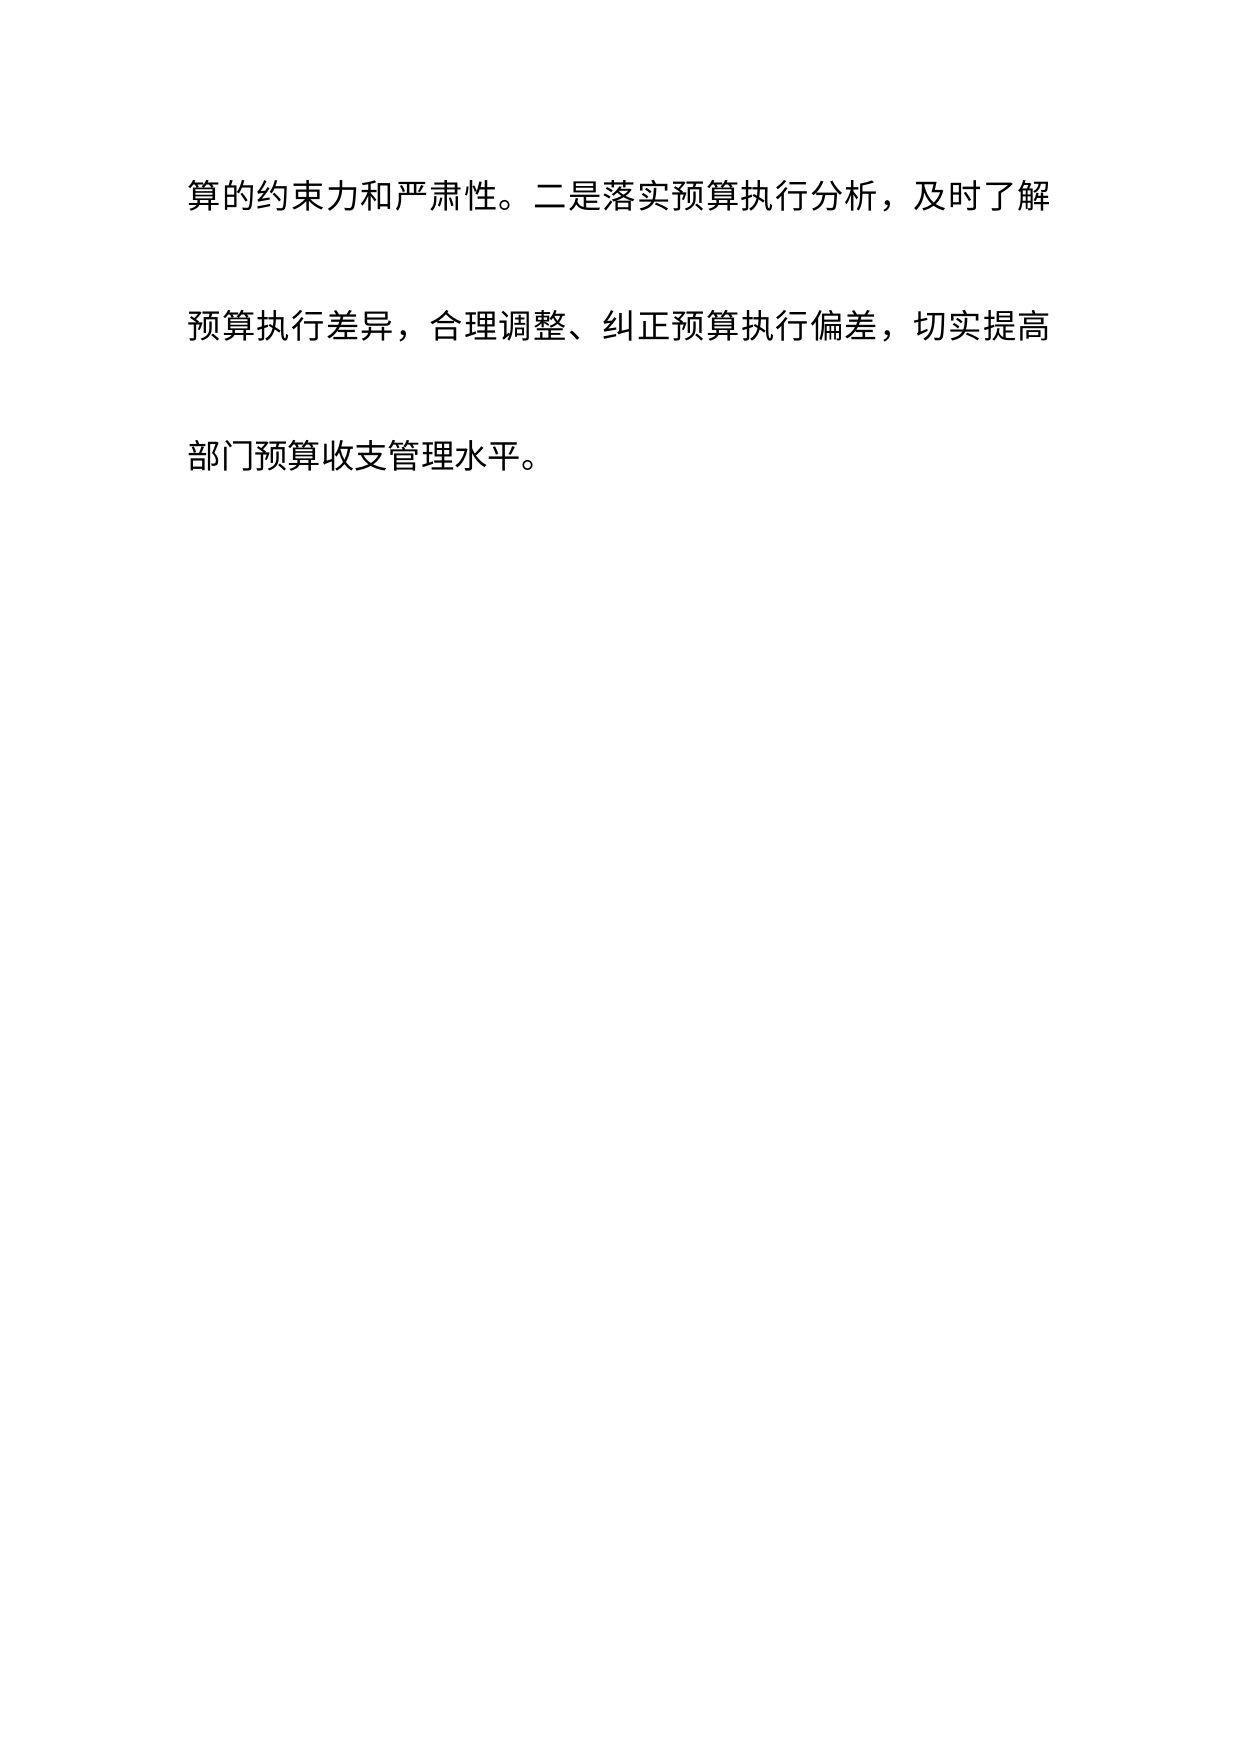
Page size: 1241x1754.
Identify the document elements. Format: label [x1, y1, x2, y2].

text [187, 162, 1053, 487]
